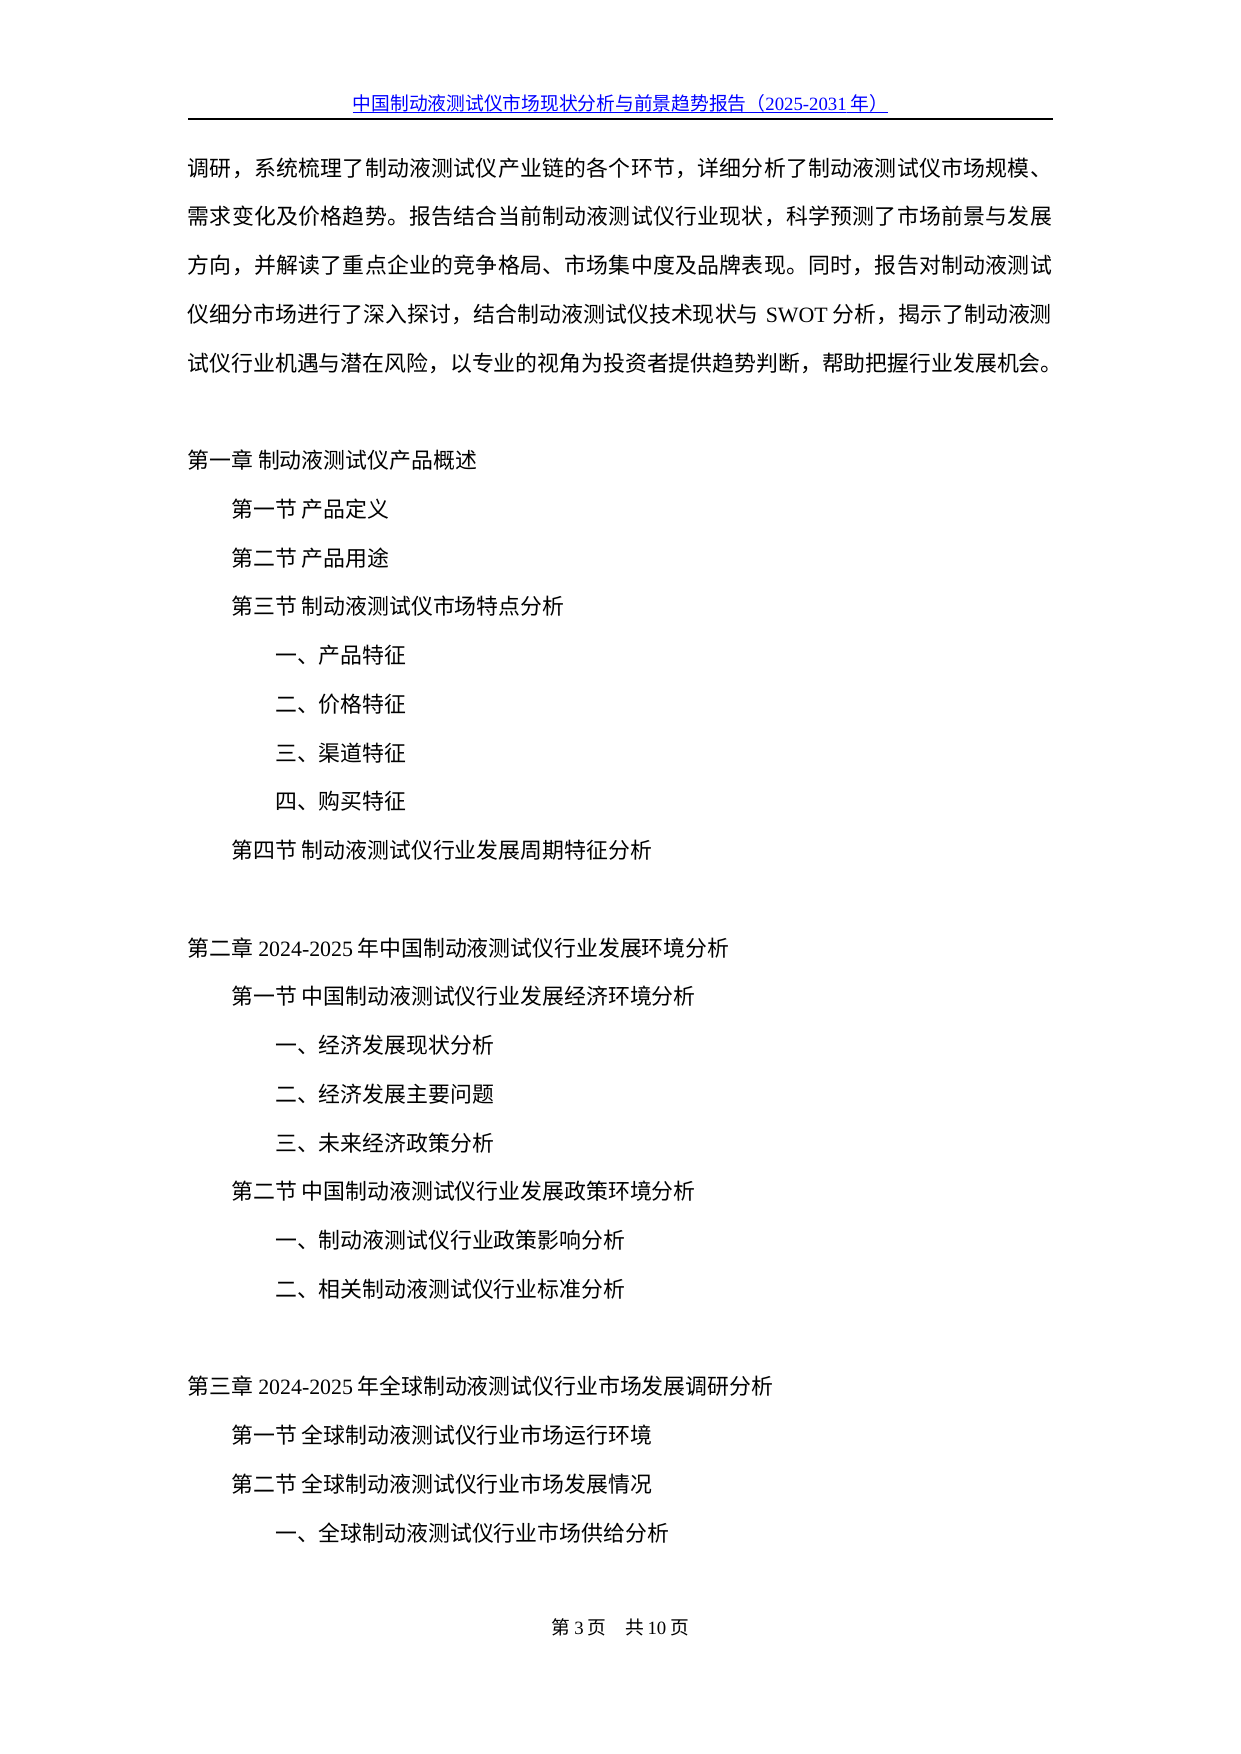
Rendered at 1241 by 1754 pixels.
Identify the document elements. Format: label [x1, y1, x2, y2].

text [187, 150, 1053, 1548]
